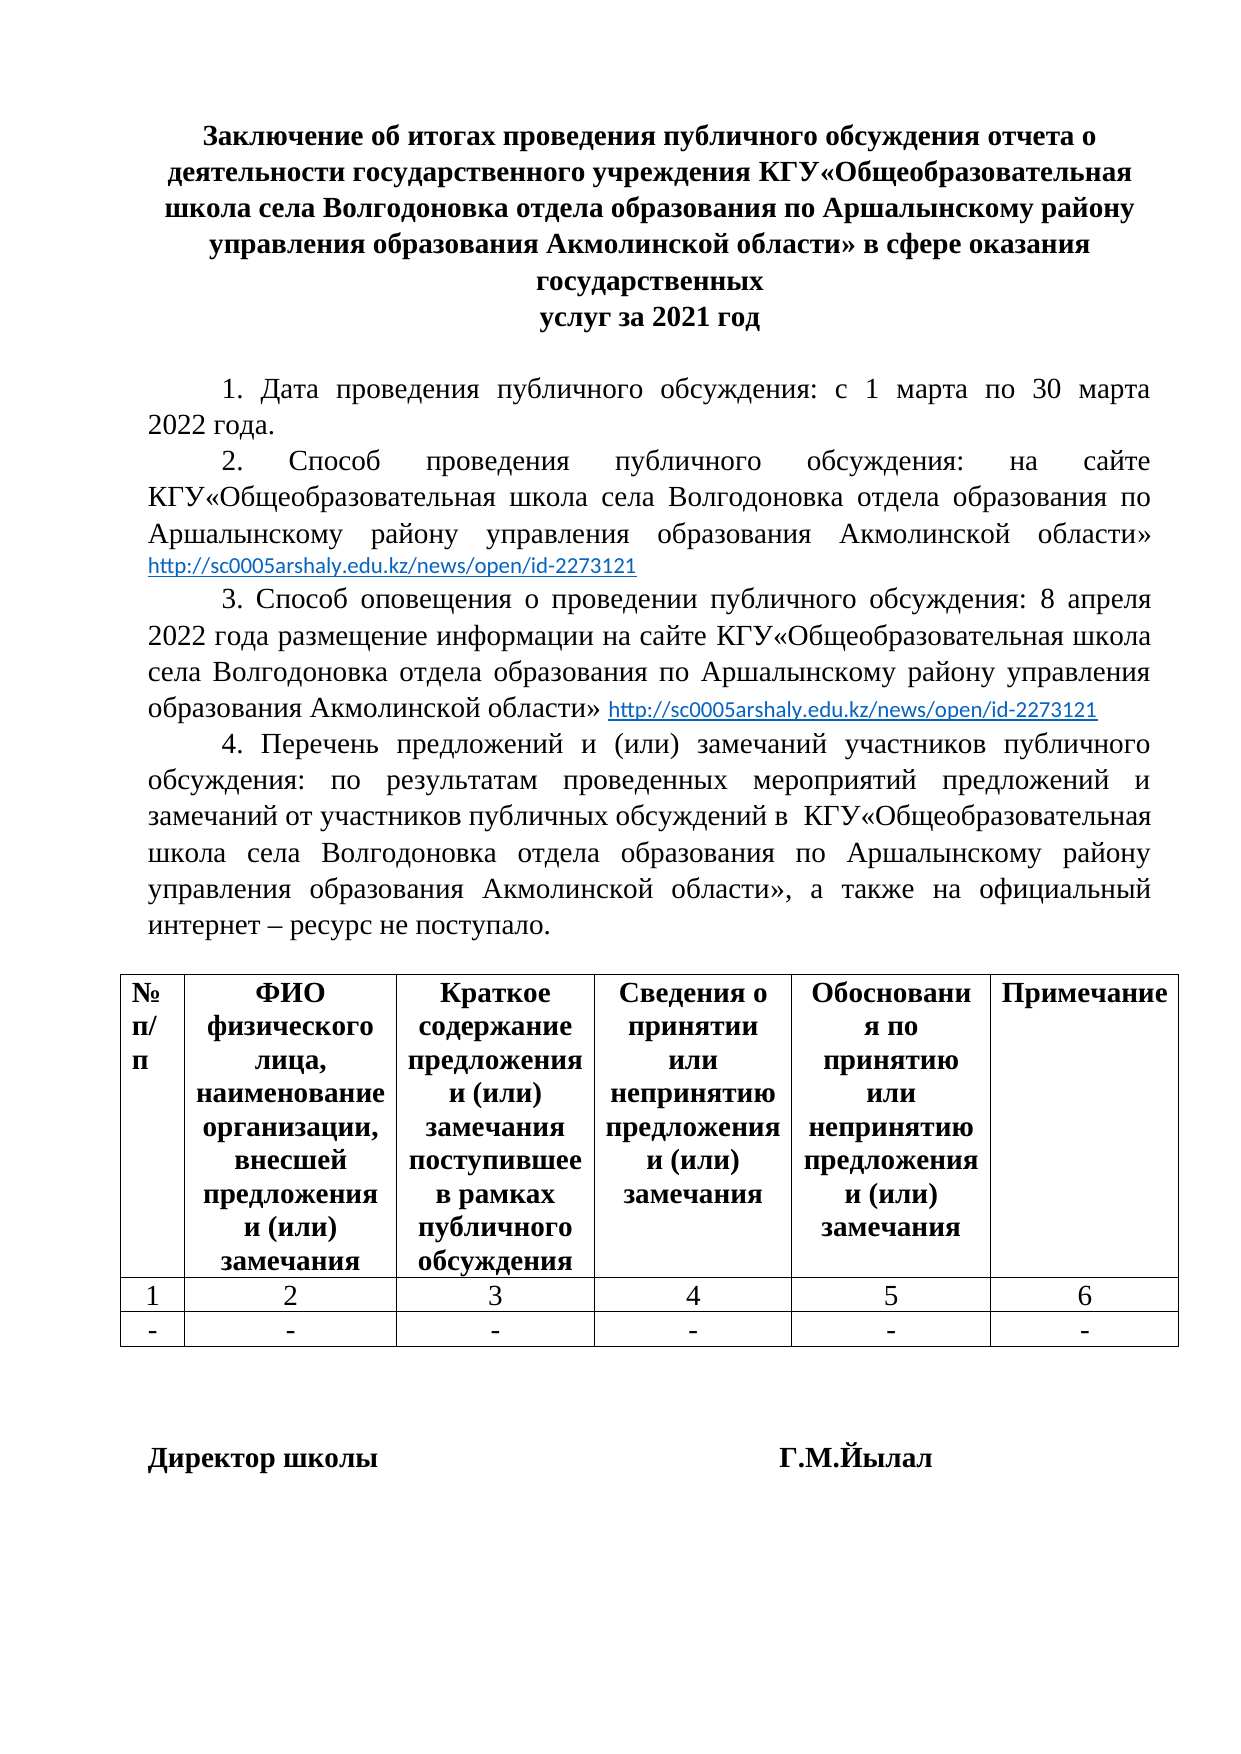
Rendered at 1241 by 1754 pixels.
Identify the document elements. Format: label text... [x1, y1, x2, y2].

table_cell 4 [595, 1278, 791, 1311]
text 1. Дата проведения публичного обсуждения: с 1 марта по 30 марта 2022 года. [148, 371, 1152, 441]
table_header Примечание [991, 975, 1178, 1277]
table_cell 2 [185, 1278, 396, 1311]
table_header № п/п [121, 975, 184, 1277]
table_header Обоснования по принятию или непринятию предложения и (или) замечания [792, 975, 990, 1277]
table_header ФИО физического лица, наименование организации, внесшей предложения и (или) замечания [185, 975, 396, 1277]
table_cell 3 [397, 1278, 594, 1311]
text 2. Способ проведения публичного обсуждения: на сайте КГУ«Общеобразовательная школа села Волгодоновка отдела образования по Аршалынскому району управления образования Акмолинской области» http://sc0005arshaly.edu.kz/news/open/id-2273121 [148, 443, 1152, 579]
table_cell 5 [792, 1278, 990, 1311]
table_cell 1 [121, 1278, 184, 1311]
table_header Сведения о принятии или непринятию предложения и (или) замечания [595, 975, 791, 1277]
text 3. Способ оповещения о проведении публичного обсуждения: 8 апреля 2022 года размещение информации на сайте КГУ«Общеобразовательная школа села Волгодоновка отдела образования по Аршалынскому району управления образования Акмолинской области» http://sc0005arshaly.edu.kz/news/open/id-2273121 [148, 582, 1152, 724]
table_header Краткое содержание предложения и (или) замечания поступившее в рамках публичного обсуждения [397, 975, 594, 1277]
text услуг за 2021 год [148, 299, 1152, 332]
table_cell - [595, 1312, 791, 1346]
table_cell - [185, 1312, 396, 1346]
text Директор школы Г.М.Йылал [148, 1440, 1152, 1473]
table_cell 6 [991, 1278, 1178, 1311]
table_cell - [121, 1312, 184, 1346]
table_cell - [397, 1312, 594, 1346]
table_cell - [991, 1312, 1178, 1346]
text 4. Перечень предложений и (или) замечаний участников публичного обсуждения: по результатам проведенных мероприятий предложений и замечаний от участников публичных обсуждений в КГУ«Общеобразовательная школа села Волгодоновка отдела образования по Аршалынскому району управления образования Акмолинской области», а также на официальный интернет – ресурс не поступало. [148, 726, 1152, 941]
table_cell - [792, 1312, 990, 1346]
text Заключение об итогах проведения публичного обсуждения отчета о деятельности государственного учреждения КГУ«Общеобразовательная школа села Волгодоновка отдела образования по Аршалынскому району управления образования Акмолинской области» в сфере оказания государственных [148, 118, 1152, 296]
